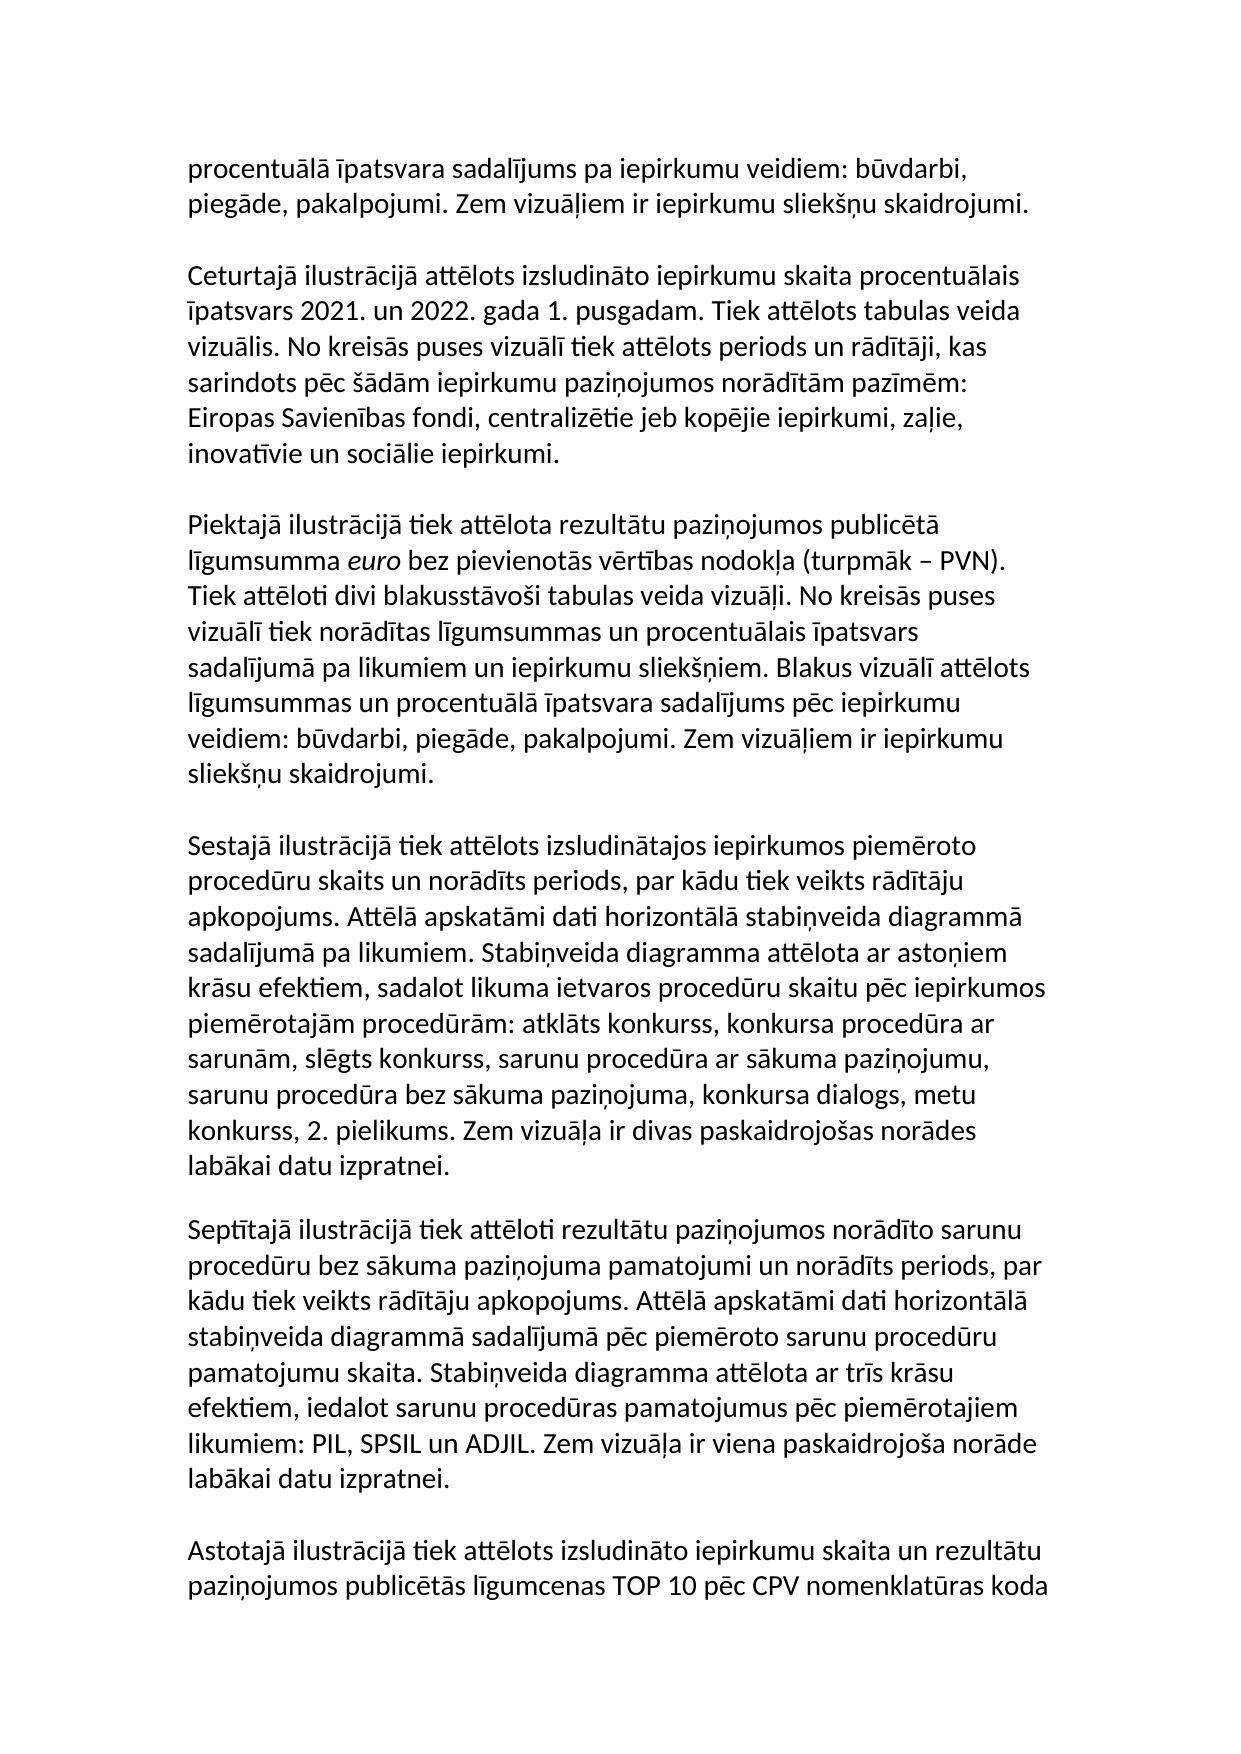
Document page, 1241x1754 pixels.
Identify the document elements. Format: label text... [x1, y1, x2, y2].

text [187, 1532, 1053, 1603]
text Septītajā ilustrācijā tiek attēloti rezultātu paziņojumos norādīto sarunu procedūru bez sākuma paziņojuma pamatojumi un norādīts periods, par kādu tiek veikts rādītāju apkopojums. Attēlā apskatāmi dati horizontālā stabiņveida diagrammā sadalījumā pēc piemēroto sarunu procedūru pamatojumu skaita. Stabiņveida diagramma attēlota ar trīs krāsu efektiem, iedalot sarunu procedūras pamatojumus pēc piemērotajiem likumiem: PIL, SPSIL un ADJIL. Zem vizuāļa ir viena paskaidrojoša norāde labākai datu izpratnei. [187, 1211, 1053, 1496]
text Ceturtajā ilustrācijā attēlots izsludināto iepirkumu skaita procentuālais īpatsvars 2021. un 2022. gada 1. pusgadam. Tiek attēlots tabulas veida vizuālis. No kreisās puses vizuālī tiek attēlots periods un rādītāji, kas sarindots pēc šādām iepirkumu paziņojumos norādītām pazīmēm: Eiropas Savienības fondi, centralizētie jeb kopējie iepirkumi, zaļie, inovatīvie un sociālie iepirkumi. [187, 257, 1053, 471]
text Piektajā ilustrācijā tiek attēlota rezultātu paziņojumos publicētā līgumsumma euro bez pievienotās vērtības nodokļa (turpmāk – PVN). Tiek attēloti divi blakusstāvoši tabulas veida vizuāļi. No kreisās puses vizuālī tiek norādītas līgumsummas un procentuālais īpatsvars sadalījumā pa likumiem un iepirkumu sliekšņiem. Blakus vizuālī attēlots līgumsummas un procentuālā īpatsvara sadalījums pēc iepirkumu veidiem: būvdarbi, piegāde, pakalpojumi. Zem vizuāļiem ir iepirkumu sliekšņu skaidrojumi. [187, 506, 1053, 791]
text Sestajā ilustrācijā tiek attēlots izsludinātajos iepirkumos piemēroto procedūru skaits un norādīts periods, par kādu tiek veikts rādītāju apkopojums. Attēlā apskatāmi dati horizontālā stabiņveida diagrammā sadalījumā pa likumiem. Stabiņveida diagramma attēlota ar astoņiem krāsu efektiem, sadalot likuma ietvaros procedūru skaitu pēc iepirkumos piemērotajām procedūrām: atklāts konkurss, konkursa procedūra ar sarunām, slēgts konkurss, sarunu procedūra ar sākuma paziņojumu, sarunu procedūra bez sākuma paziņojuma, konkursa dialogs, metu konkurss, 2. pielikums. Zem vizuāļa ir divas paskaidrojošas norādes labākai datu izpratnei. [187, 827, 1053, 1183]
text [187, 150, 1053, 221]
